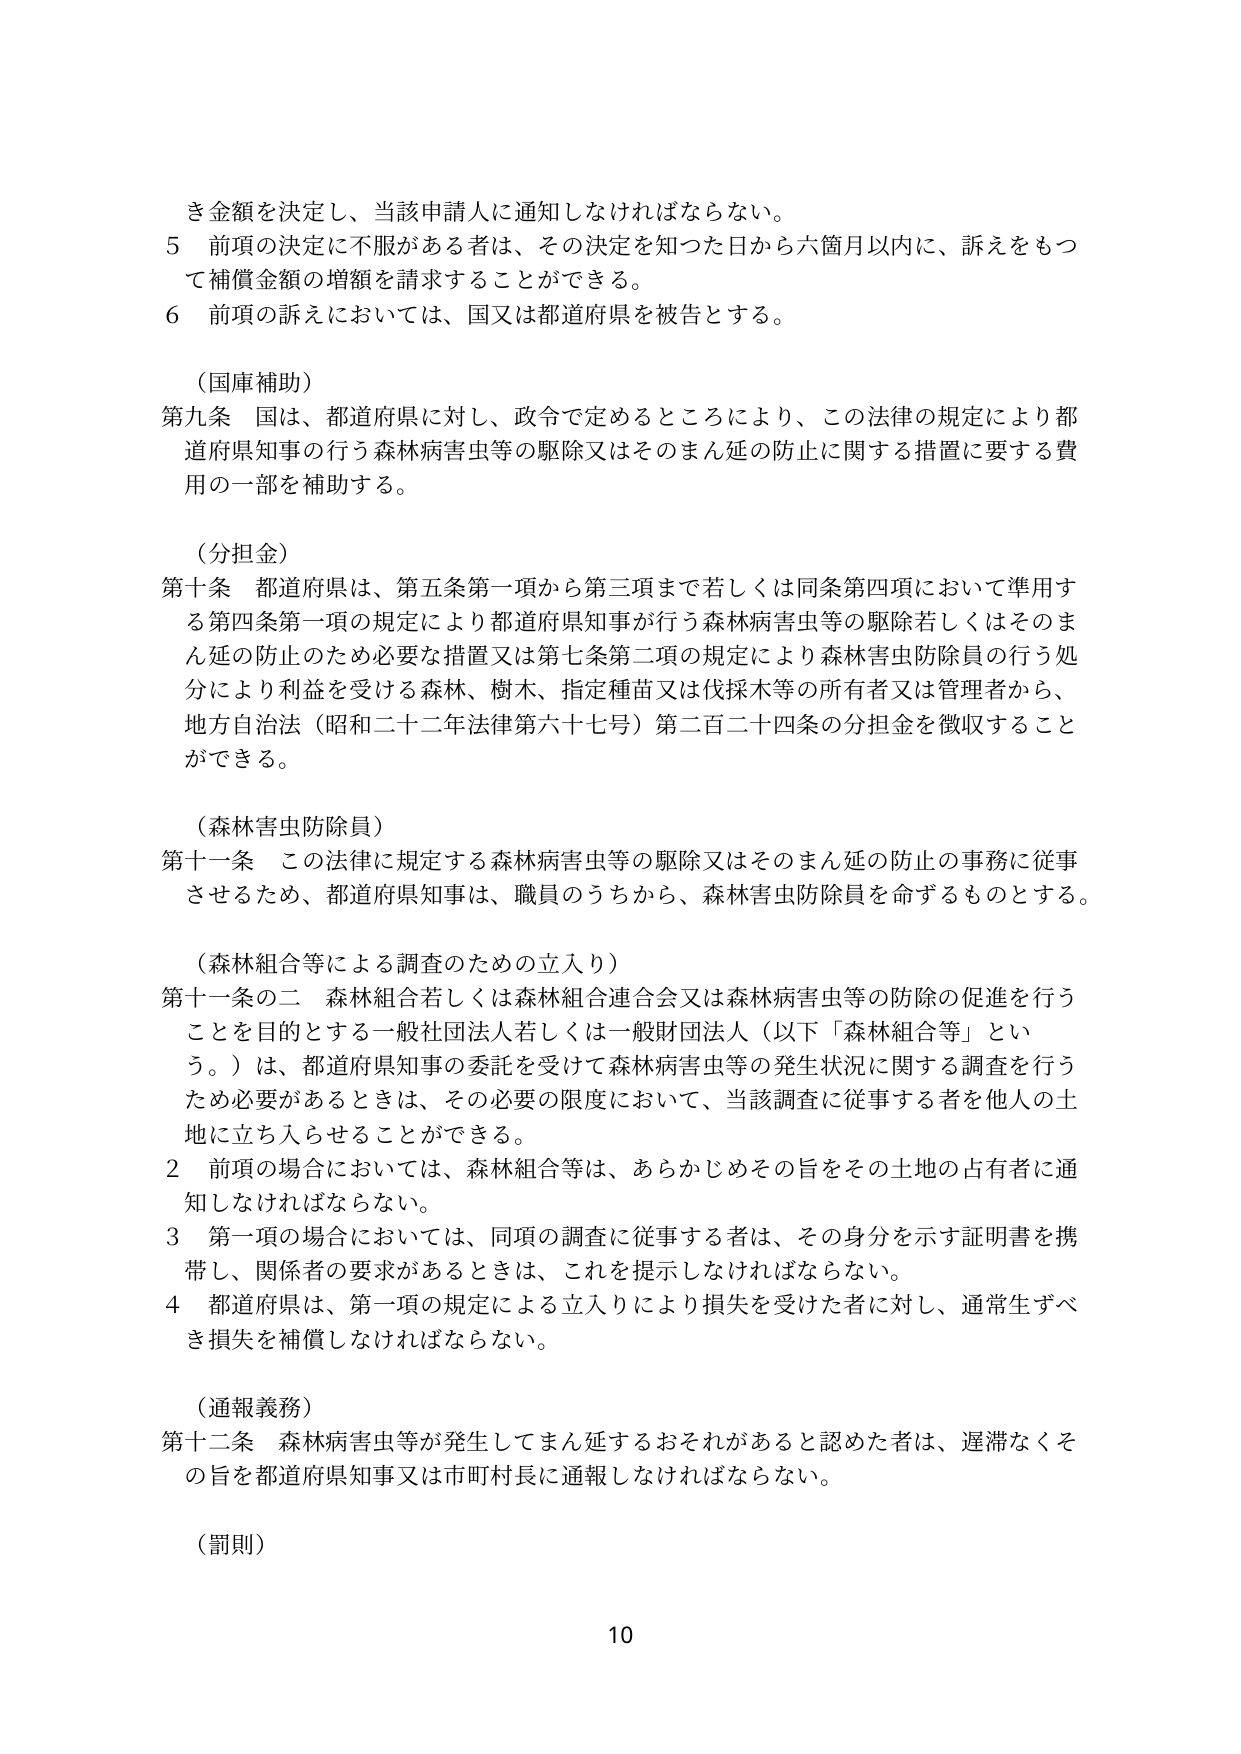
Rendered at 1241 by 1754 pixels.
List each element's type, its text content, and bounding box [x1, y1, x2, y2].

text 第九条 国は、都道府県に対し、政令で定めるところにより、この法律の規定により都道府県知事の行う森林病害虫等の駆除又はそのまん延の防止に関する措置に要する費用の一部を補助する。 [161, 399, 1079, 501]
text （通報義務） [184, 1389, 1079, 1424]
text 第十二条 森林病害虫等が発生してまん延するおそれがあると認めた者は、遅滞なくその旨を都道府県知事又は市町村長に通報しなければならない。 [161, 1424, 1079, 1492]
text ２ 前項の場合においては、森林組合等は、あらかじめその旨をその土地の占有者に通知しなければならない。 [161, 1150, 1079, 1219]
text （森林組合等による調査のための立入り） [184, 945, 1079, 979]
text ５ 前項の決定に不服がある者は、その決定を知つた日から六箇月以内に、訴えをもつて補償金額の増額を請求することができる。 [161, 228, 1079, 296]
text （罰則） [184, 1526, 1079, 1560]
text 第十一条の二 森林組合若しくは森林組合連合会又は森林病害虫等の防除の促進を行うことを目的とする一般社団法人若しくは一般財団法人（以下「森林組合等」という。）は、都道府県知事の委託を受けて森林病害虫等の発生状況に関する調査を行うため必要があるときは、その必要の限度において、当該調査に従事する者を他人の土地に立ち入らせることができる。 [161, 979, 1079, 1150]
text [161, 194, 1079, 228]
text （国庫補助） [184, 364, 1079, 399]
text ３ 第一項の場合においては、同項の調査に従事する者は、その身分を示す証明書を携帯し、関係者の要求があるときは、これを提示しなければならない。 [161, 1219, 1079, 1287]
text ６ 前項の訴えにおいては、国又は都道府県を被告とする。 [161, 296, 1079, 330]
text ４ 都道府県は、第一項の規定による立入りにより損失を受けた者に対し、通常生ずべき損失を補償しなければならない。 [161, 1287, 1079, 1355]
text 第十条 都道府県は、第五条第一項から第三項まで若しくは同条第四項において準用する第四条第一項の規定により都道府県知事が行う森林病害虫等の駆除若しくはそのまん延の防止のため必要な措置又は第七条第二項の規定により森林害虫防除員の行う処分により利益を受ける森林、樹木、指定種苗又は伐採木等の所有者又は管理者から、地方自治法（昭和二十二年法律第六十七号）第二百二十四条の分担金を徴収することができる。 [161, 569, 1079, 774]
text （森林害虫防除員） [184, 809, 1079, 843]
text 第十一条 この法律に規定する森林病害虫等の駆除又はそのまん延の防止の事務に従事させるため、都道府県知事は、職員のうちから、森林害虫防除員を命ずるものとする。 [161, 843, 1079, 911]
text （分担金） [184, 535, 1079, 569]
